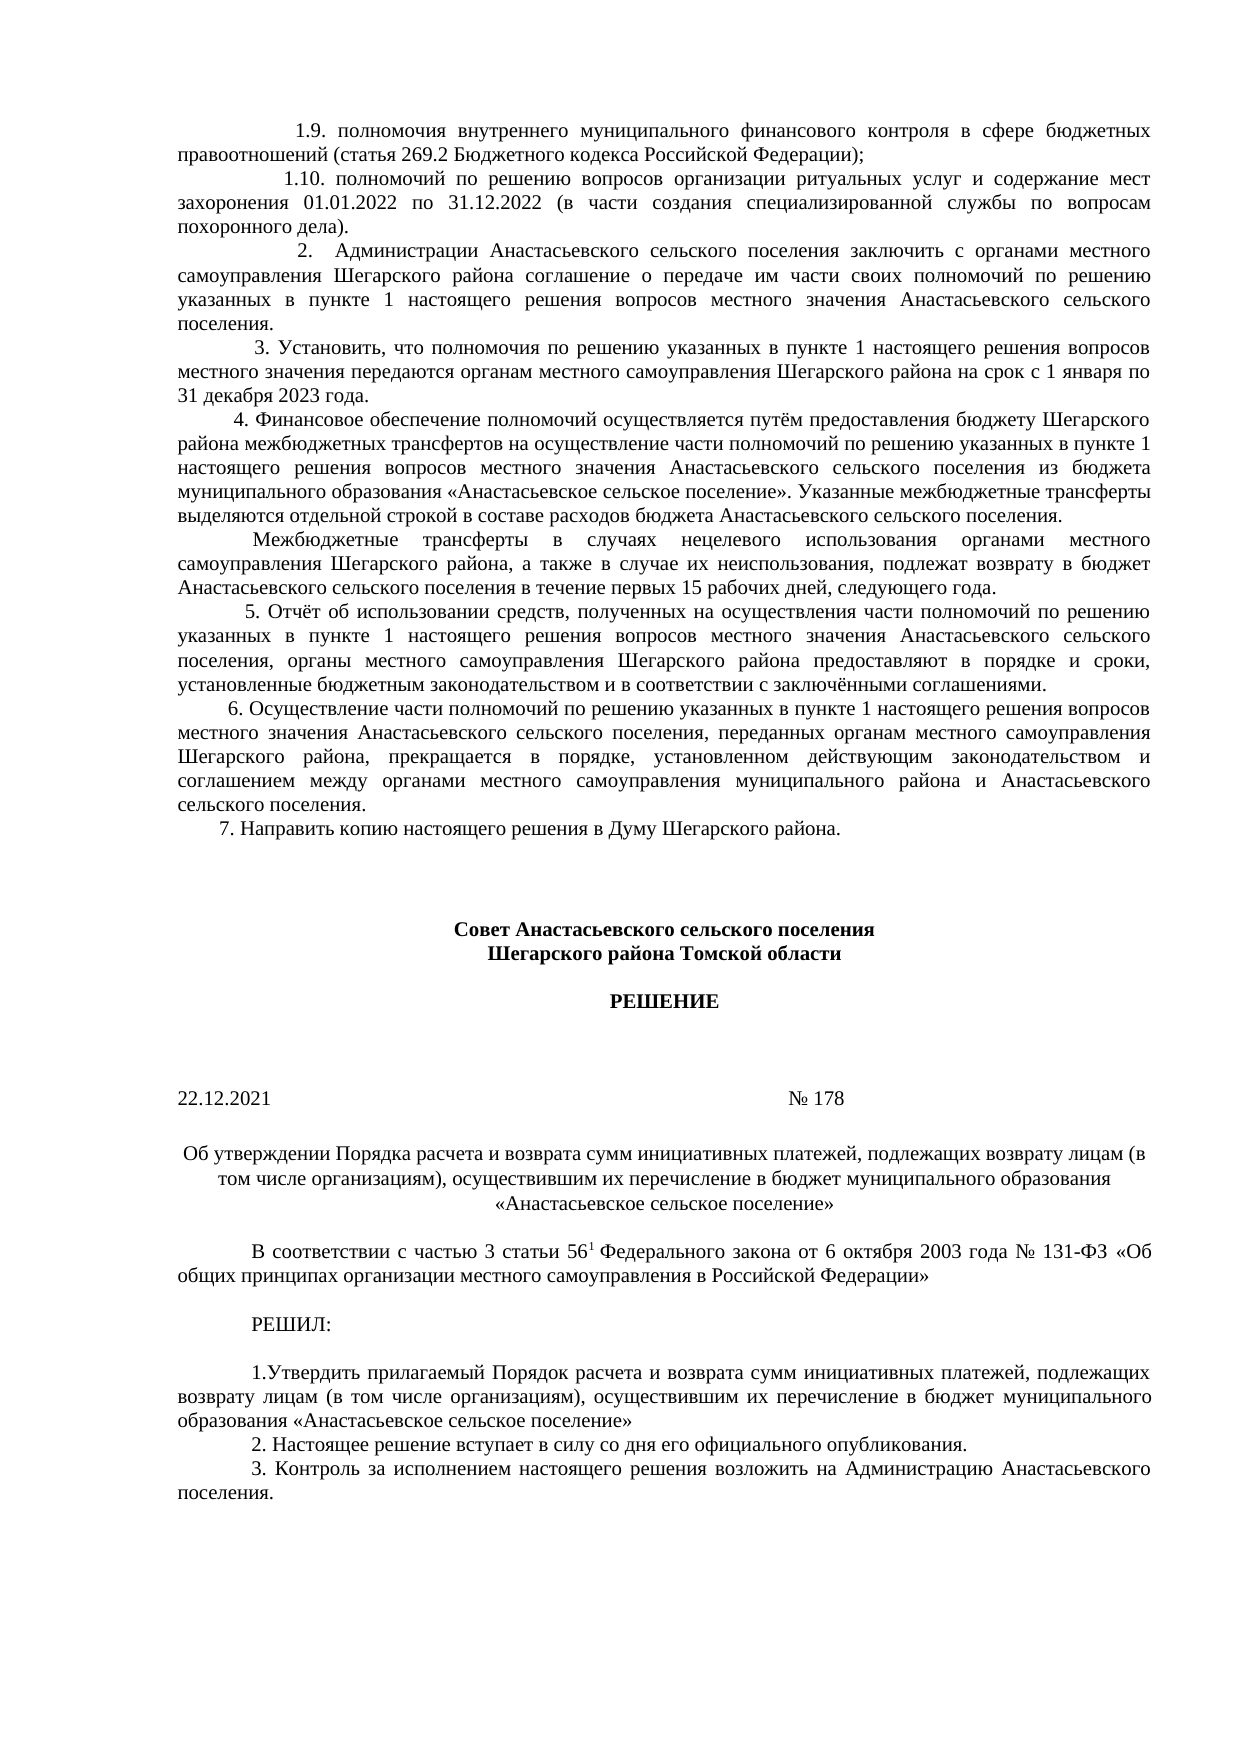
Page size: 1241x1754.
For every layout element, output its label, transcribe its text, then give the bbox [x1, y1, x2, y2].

text В соответствии с частью 3 статьи 561 Федерального закона от 6 октября 2003 года № 131-ФЗ «Об общих принципах организации местного самоуправления в Российской Федерации» [177, 1239, 1152, 1287]
text Межбюджетные трансферты в случаях нецелевого использования органами местного самоуправления Шегарского района, а также в случае их неиспользования, подлежат возврату в бюджет Анастасьевского сельского поселения в течение первых 15 рабочих дней, следующего года. [177, 527, 1152, 599]
text 7. Направить копию настоящего решения в Думу Шегарского района. [177, 816, 1152, 840]
text 1.9. полномочия внутреннего муниципального финансового контроля в сфере бюджетных правоотношений (статья 269.2 Бюджетного кодекса Российской Федерации); [177, 118, 1152, 166]
text Шегарского района Томской области [177, 941, 1152, 965]
text 4. Финансовое обеспечение полномочий осуществляется путём предоставления бюджету Шегарского района межбюджетных трансфертов на осуществление части полномочий по решению указанных в пункте 1 настоящего решения вопросов местного значения Анастасьевского сельского поселения из бюджета муниципального образования «Анастасьевское сельское поселение». Указанные межбюджетные трансферты выделяются отдельной строкой в составе расходов бюджета Анастасьевского сельского поселения. [177, 407, 1152, 527]
text 3. Установить, что полномочия по решению указанных в пункте 1 настоящего решения вопросов местного значения передаются органам местного самоуправления Шегарского района на срок с 1 января по 31 декабря 2023 года. [177, 335, 1152, 407]
text РЕШЕНИЕ [177, 989, 1152, 1013]
text 22.12.2021 № 178 [177, 1065, 1152, 1115]
text 1.Утвердить прилагаемый Порядок расчета и возврата сумм инициативных платежей, подлежащих возврату лицам (в том числе организациям), осуществившим их перечисление в бюджет муниципального образования «Анастасьевское сельское поселение» [177, 1359, 1152, 1432]
text Совет Анастасьевского сельского поселения [177, 917, 1152, 941]
text 1.10. полномочий по решению вопросов организации ритуальных услуг и содержание мест захоронения 01.01.2022 по 31.12.2022 (в части создания специализированной службы по вопросам похоронного дела). [177, 166, 1152, 238]
text 2. Настоящее решение вступает в силу со дня его официального опубликования. [177, 1432, 1152, 1456]
text РЕШИЛ: [177, 1311, 1152, 1336]
text 5. Отчёт об использовании средств, полученных на осуществления части полномочий по решению указанных в пункте 1 настоящего решения вопросов местного значения Анастасьевского сельского поселения, органы местного самоуправления Шегарского района предоставляют в порядке и сроки, установленные бюджетным законодательством и в соответствии с заключёнными соглашениями. [177, 599, 1152, 696]
text 3. Контроль за исполнением настоящего решения возложить на Администрацию Анастасьевского поселения. [177, 1456, 1152, 1504]
text Об утверждении Порядка расчета и возврата сумм инициативных платежей, подлежащих возврату лицам (в том числе организациям), осуществившим их перечисление в бюджет муниципального образования «Анастасьевское сельское поселение» [177, 1140, 1152, 1215]
text 6. Осуществление части полномочий по решению указанных в пункте 1 настоящего решения вопросов местного значения Анастасьевского сельского поселения, переданных органам местного самоуправления Шегарского района, прекращается в порядке, установленном действующим законодательством и соглашением между органами местного самоуправления муниципального района и Анастасьевского сельского поселения. [177, 696, 1152, 816]
text 2. Администрации Анастасьевского сельского поселения заключить с органами местного самоуправления Шегарского района соглашение о передаче им части своих полномочий по решению указанных в пункте 1 настоящего решения вопросов местного значения Анастасьевского сельского поселения. [177, 238, 1152, 335]
